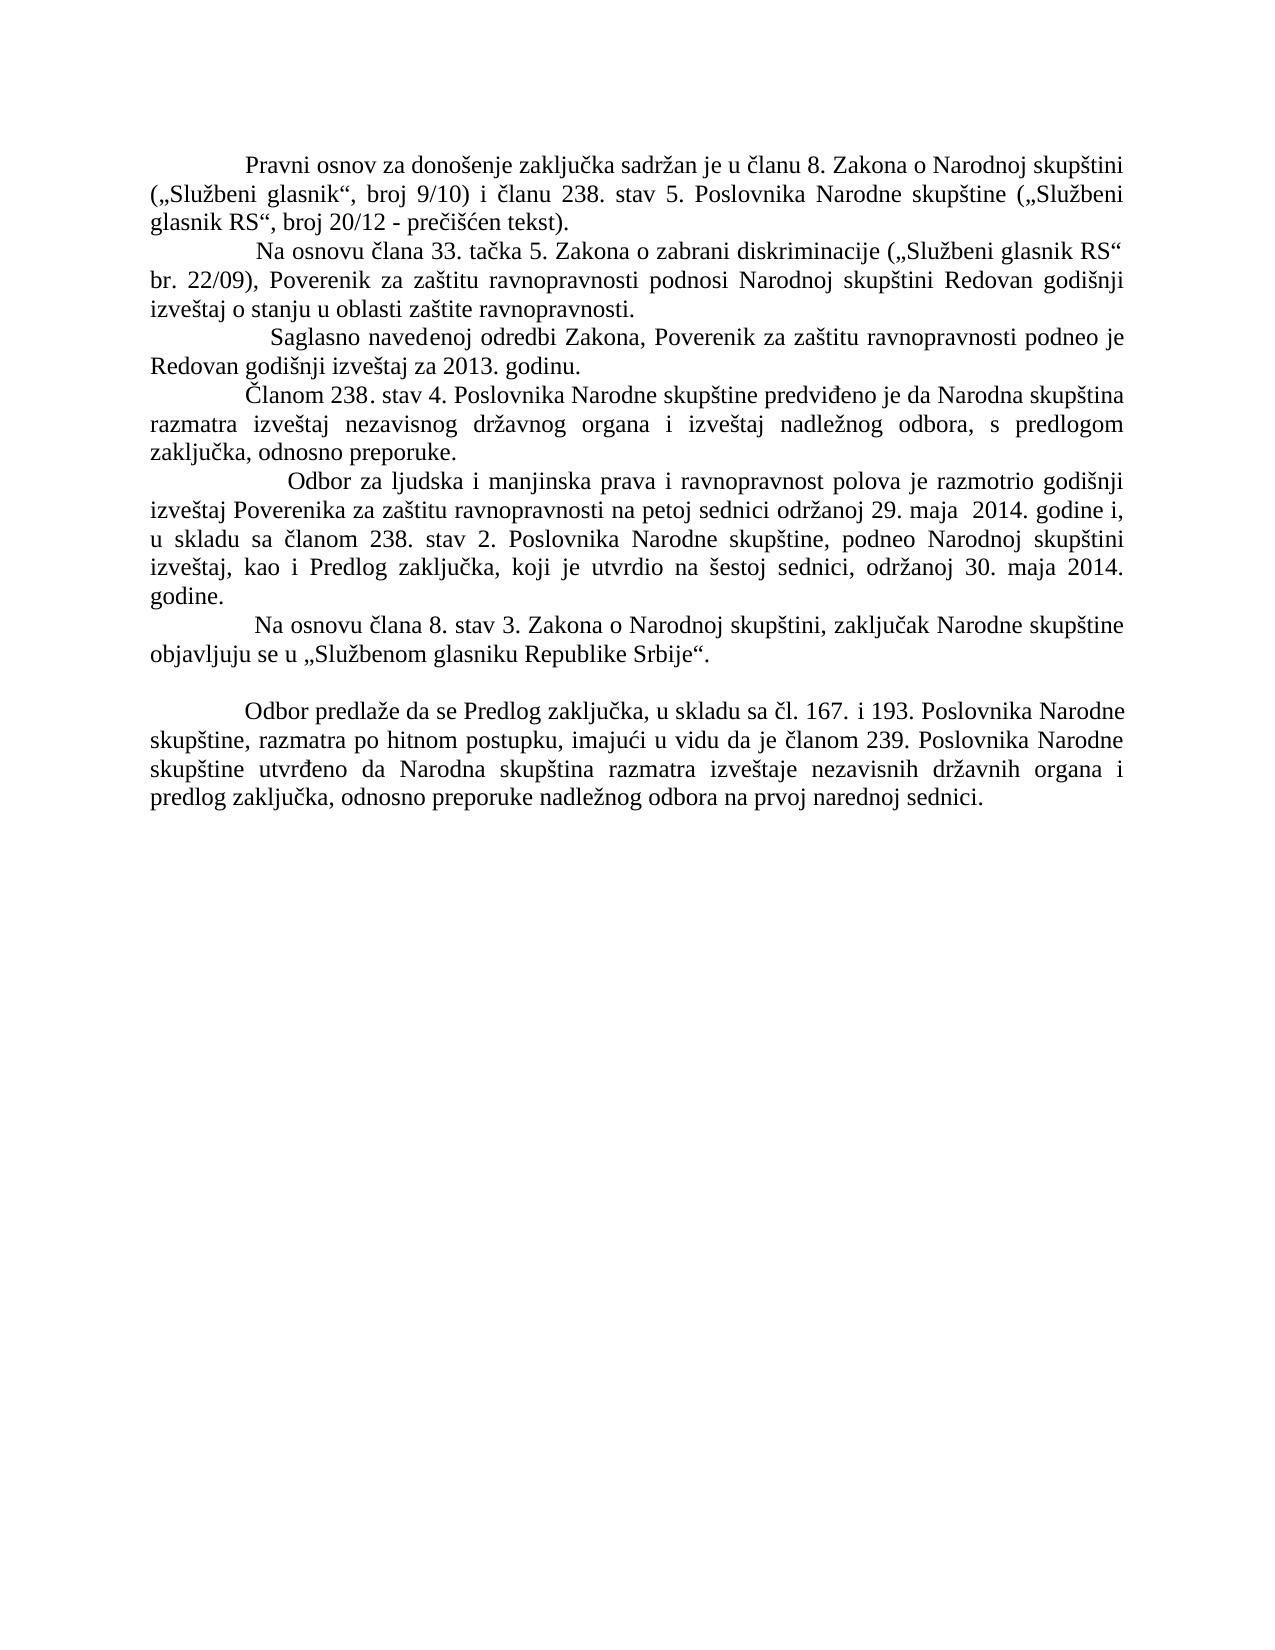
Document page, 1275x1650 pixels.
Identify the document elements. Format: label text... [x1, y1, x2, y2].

text Članom 238. stav 4. Poslovnika Narodne skupštine predviđeno je da Narodna skupština razmatra izveštaj nezavisnog državnog organa i izveštaj nadležnog odbora, s predlogom zaključka, odnosno preporuke. [150, 380, 1125, 466]
text Odbor za ljudska i manjinska prava i ravnopravnost polova je razmotrio godišnji izveštaj Poverenika za zaštitu ravnopravnosti na petoj sednici održanoj 29. maja 2014. godine i, u skladu sa članom 238. stav 2. Poslovnika Narodne skupštine, podneo Narodnoj skupštini izveštaj, kao i Predlog zaključka, koji je utvrdio na šestoj sednici, održanoj 30. maja 2014. godine. [150, 466, 1125, 610]
text Na osnovu člana 33. tačka 5. Zakona o zabrani diskriminacije („Službeni glasnik RS“ br. 22/09), Poverenik za zaštitu ravnopravnosti podnosi Narodnoj skupštini Redovan godišnji izveštaj o stanju u oblasti zaštite ravnopravnosti. [150, 236, 1125, 322]
text Pravni osnov za donošenje zaključka sadržan je u članu 8. Zakona o Narodnoj skupštini („Službeni glasnik“, broj 9/10) i članu 238. stav 5. Poslovnika Narodne skupštine („Službeni glasnik RS“, broj 20/12 - prečišćen tekst). [150, 150, 1125, 236]
text Odbor predlaže da se Predlog zaključka, u skladu sa čl. 167. i 193. Poslovnika Narodne skupštine, razmatra po hitnom postupku, imajući u vidu da je članom 239. Poslovnika Narodne skupštine utvrđeno da Narodna skupština razmatra izveštaje nezavisnih državnih organa i predlog zaključka, odnosno preporuke nadležnog odbora na prvoj narednoj sednici. [150, 696, 1125, 811]
text Saglasno navedenoj odredbi Zakona, Poverenik za zaštitu ravnopravnosti podneo je Redovan godišnji izveštaj za 2013. godinu. [150, 322, 1125, 380]
text Na osnovu člana 8. stav 3. Zakona o Narodnoj skupštini, zaključak Narodne skupštine objavljuju se u „Službenom glasniku Republike Srbije“. [150, 610, 1125, 667]
